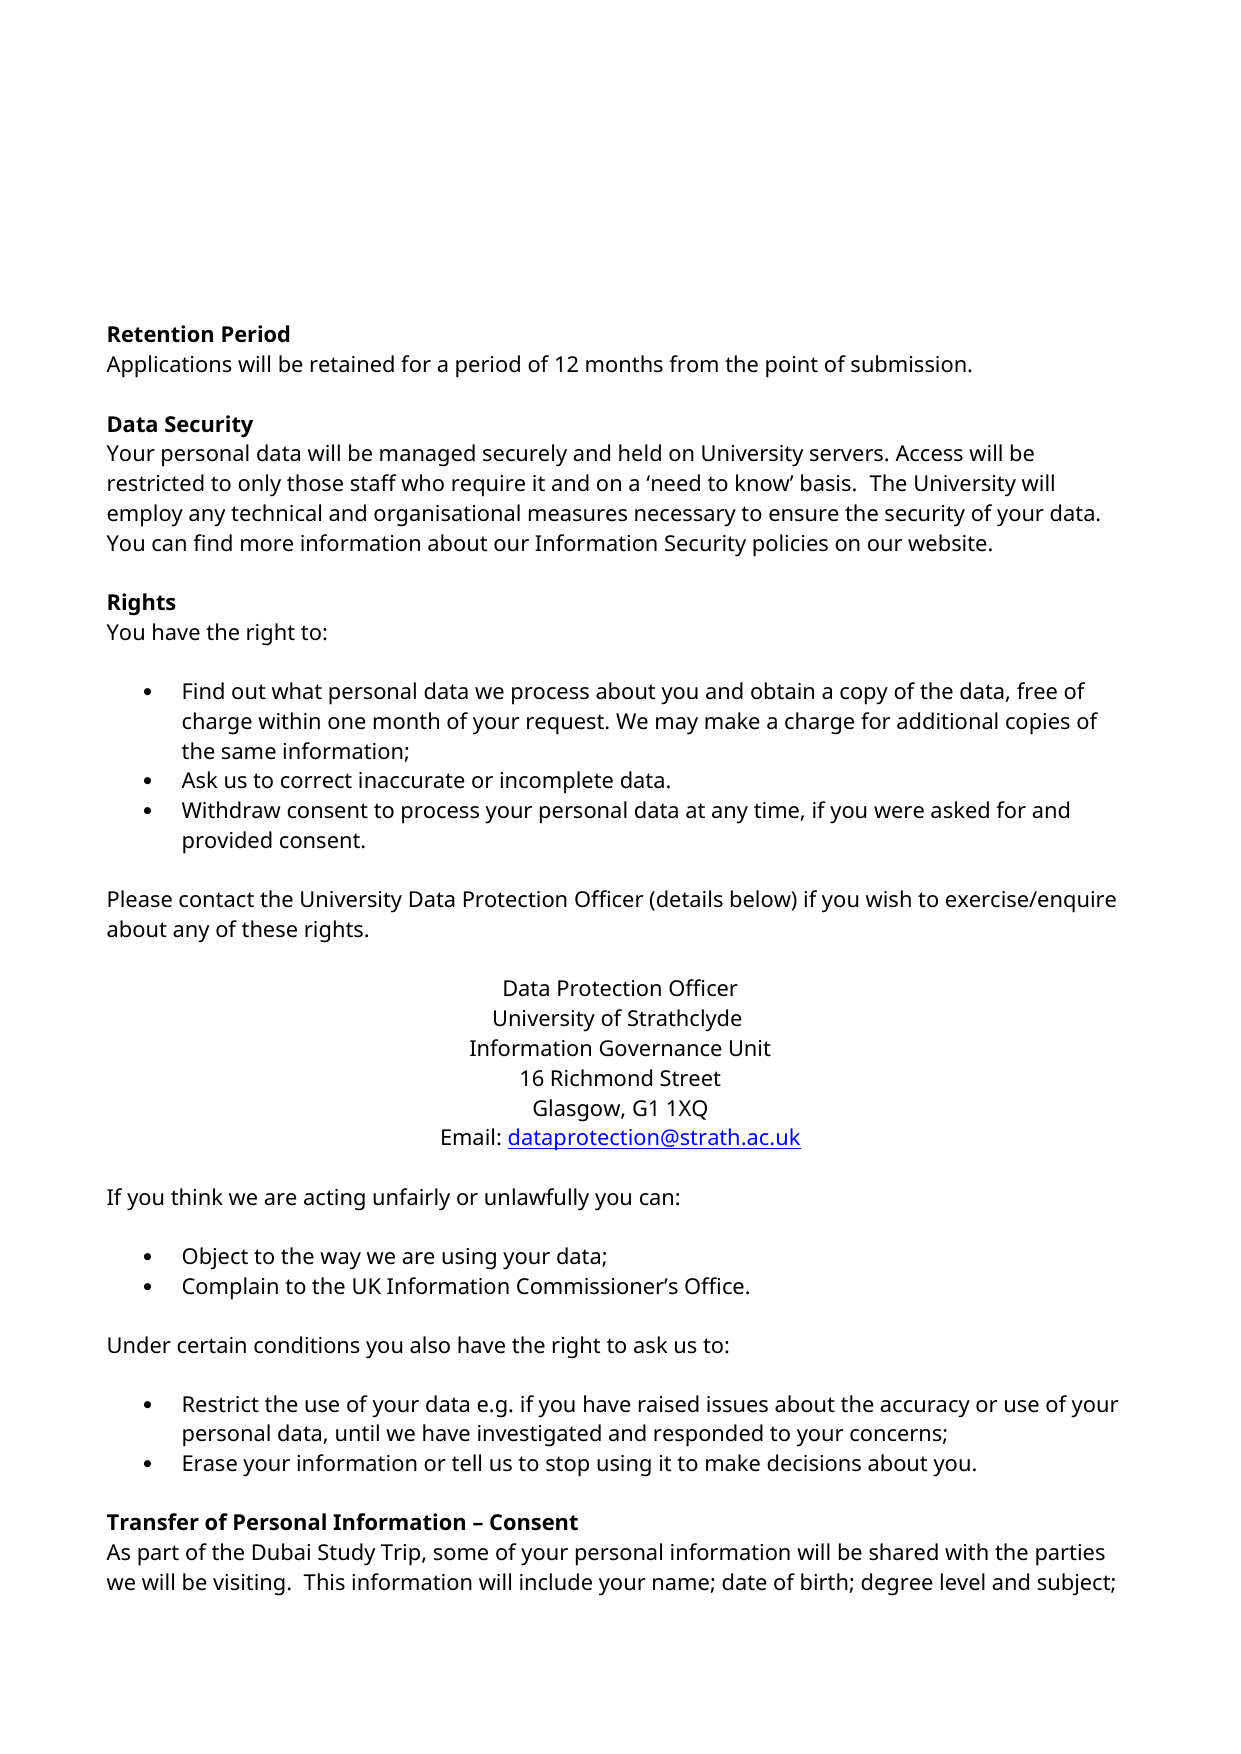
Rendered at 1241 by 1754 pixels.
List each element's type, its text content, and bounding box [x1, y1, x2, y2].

text Retention Period Applications will be retained for a period of 12 months from the point of submission. [106, 319, 1134, 379]
list Ask us to correct inaccurate or incomplete data. [144, 766, 1134, 795]
text Please contact the University Data Protection Officer (details below) if you wish to exercise/enquire about any of these rights. [106, 884, 1134, 944]
text Rights [106, 587, 1134, 617]
list Erase your information or tell us to stop using it to make decisions about you. [144, 1448, 1134, 1478]
text You have the right to: [106, 617, 1134, 647]
text Data Security Your personal data will be managed securely and held on University servers. Access will be restricted to only those staff who require it and on a ‘need to know’ basis. The University will employ any technical and organisational measures necessary to ensure the security of your data. You can find more information about our Information Security policies on our website. [106, 379, 1134, 558]
text If you think we are acting unfairly or unlawfully you can: [106, 1182, 1134, 1212]
list Find out what personal data we process about you and obtain a copy of the data, free of charge within one month of your request. We may make a charge for additional copies of the same information; [144, 676, 1134, 766]
list Object to the way we are using your data; [144, 1241, 1134, 1271]
list Restrict the use of your data e.g. if you have raised issues about the accuracy or use of your personal data, until we have investigated and responded to your concerns; [144, 1389, 1134, 1448]
text Under certain conditions you also have the right to ask us to: [106, 1330, 1134, 1359]
list Withdraw consent to process your personal data at any time, if you were asked for and provided consent. [144, 795, 1134, 855]
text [106, 1507, 1134, 1597]
text Data Protection Officer University of Strathclyde Information Governance Unit 16 Richmond Street Glasgow, G1 1XQ Email: dataprotection@strath.ac.uk [106, 944, 1134, 1152]
list Complain to the UK Information Commissioner’s Office. [144, 1271, 1134, 1301]
